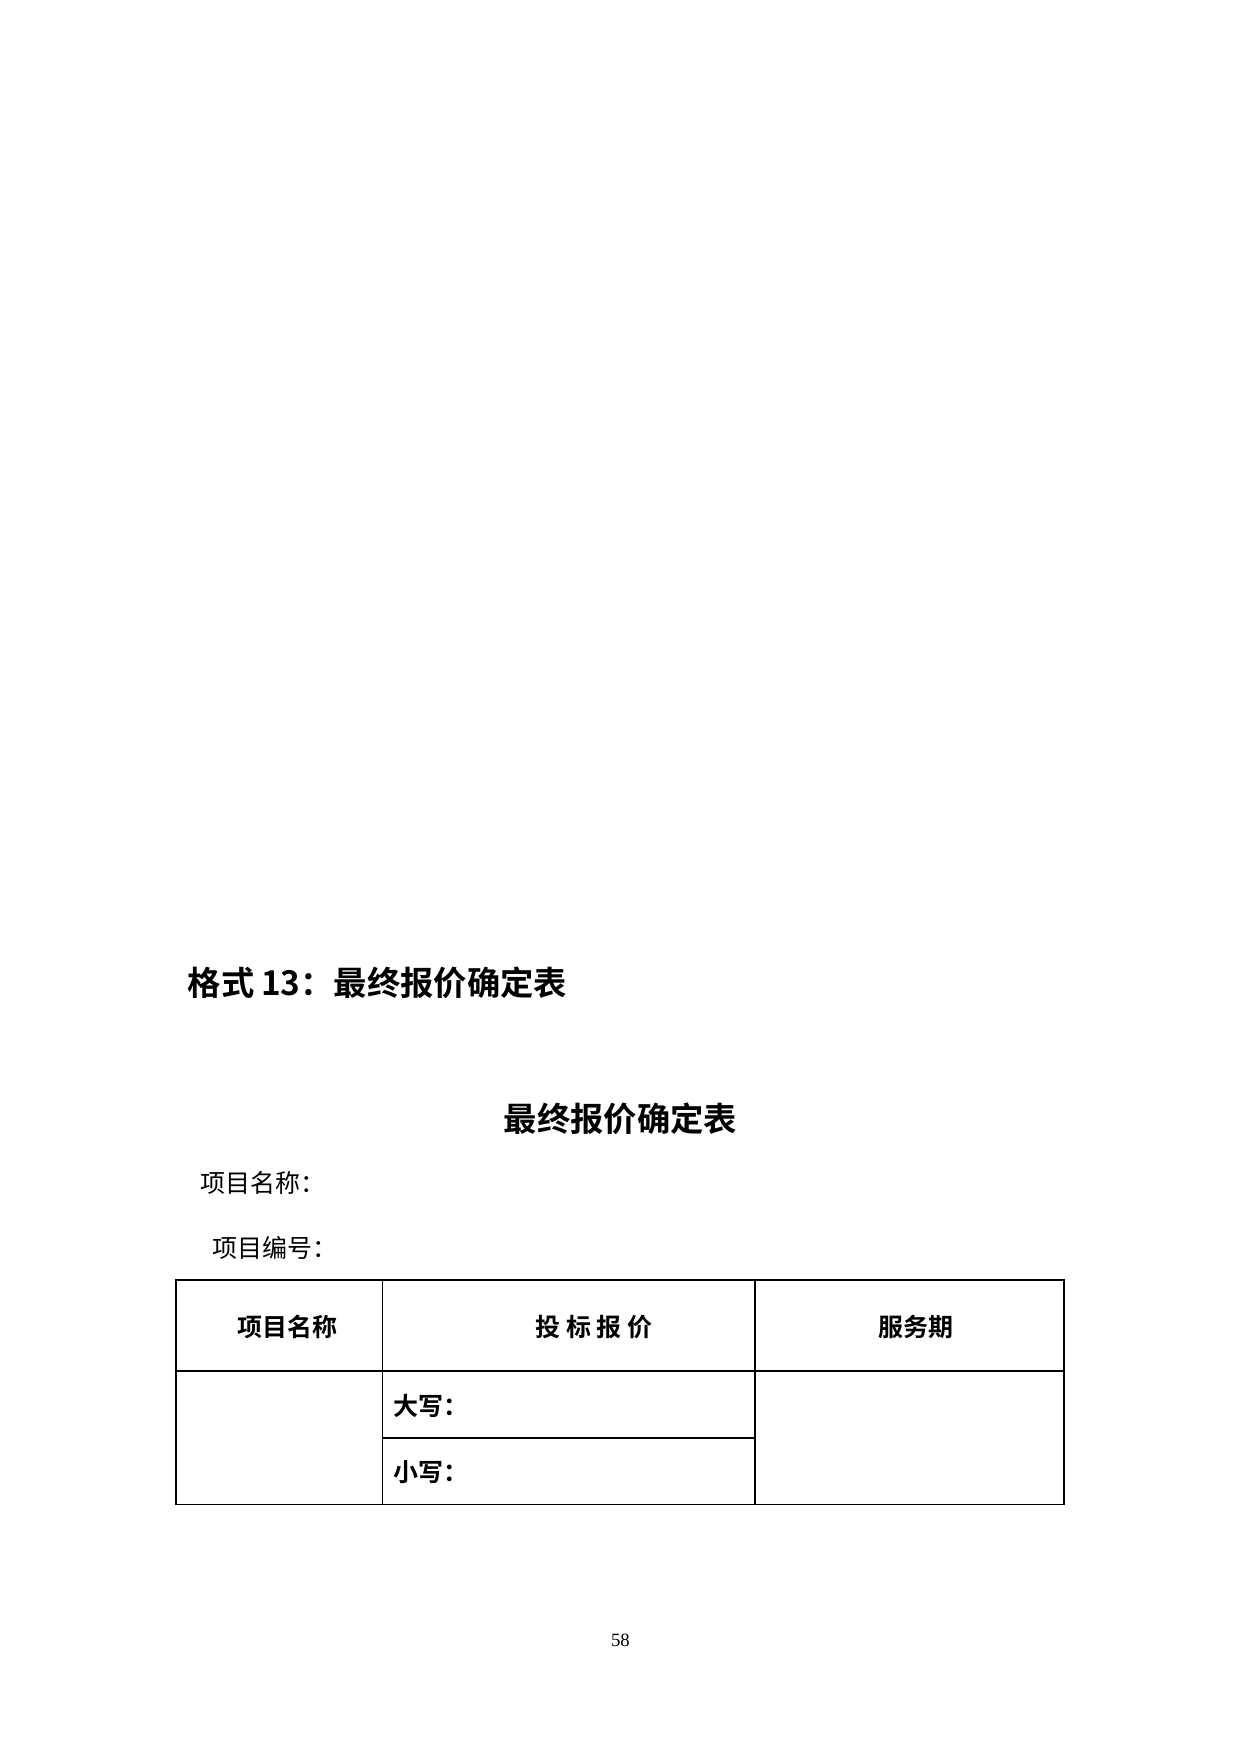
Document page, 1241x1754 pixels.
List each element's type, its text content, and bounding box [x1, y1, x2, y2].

table_header 项目名称 [177, 1281, 382, 1370]
table_cell [177, 1372, 382, 1503]
table_cell [756, 1372, 1063, 1503]
table_header 投 标 报 价 [383, 1281, 754, 1370]
table_cell 小写： [383, 1439, 754, 1503]
text 项目名称： [187, 1149, 1053, 1214]
text 最终报价确定表 [187, 1084, 1053, 1149]
title 格式13：最终报价确定表 [187, 948, 1053, 1013]
table_header 服务期 [756, 1281, 1063, 1370]
table_cell 大写： [383, 1372, 754, 1437]
text 项目编号： [187, 1214, 1053, 1279]
